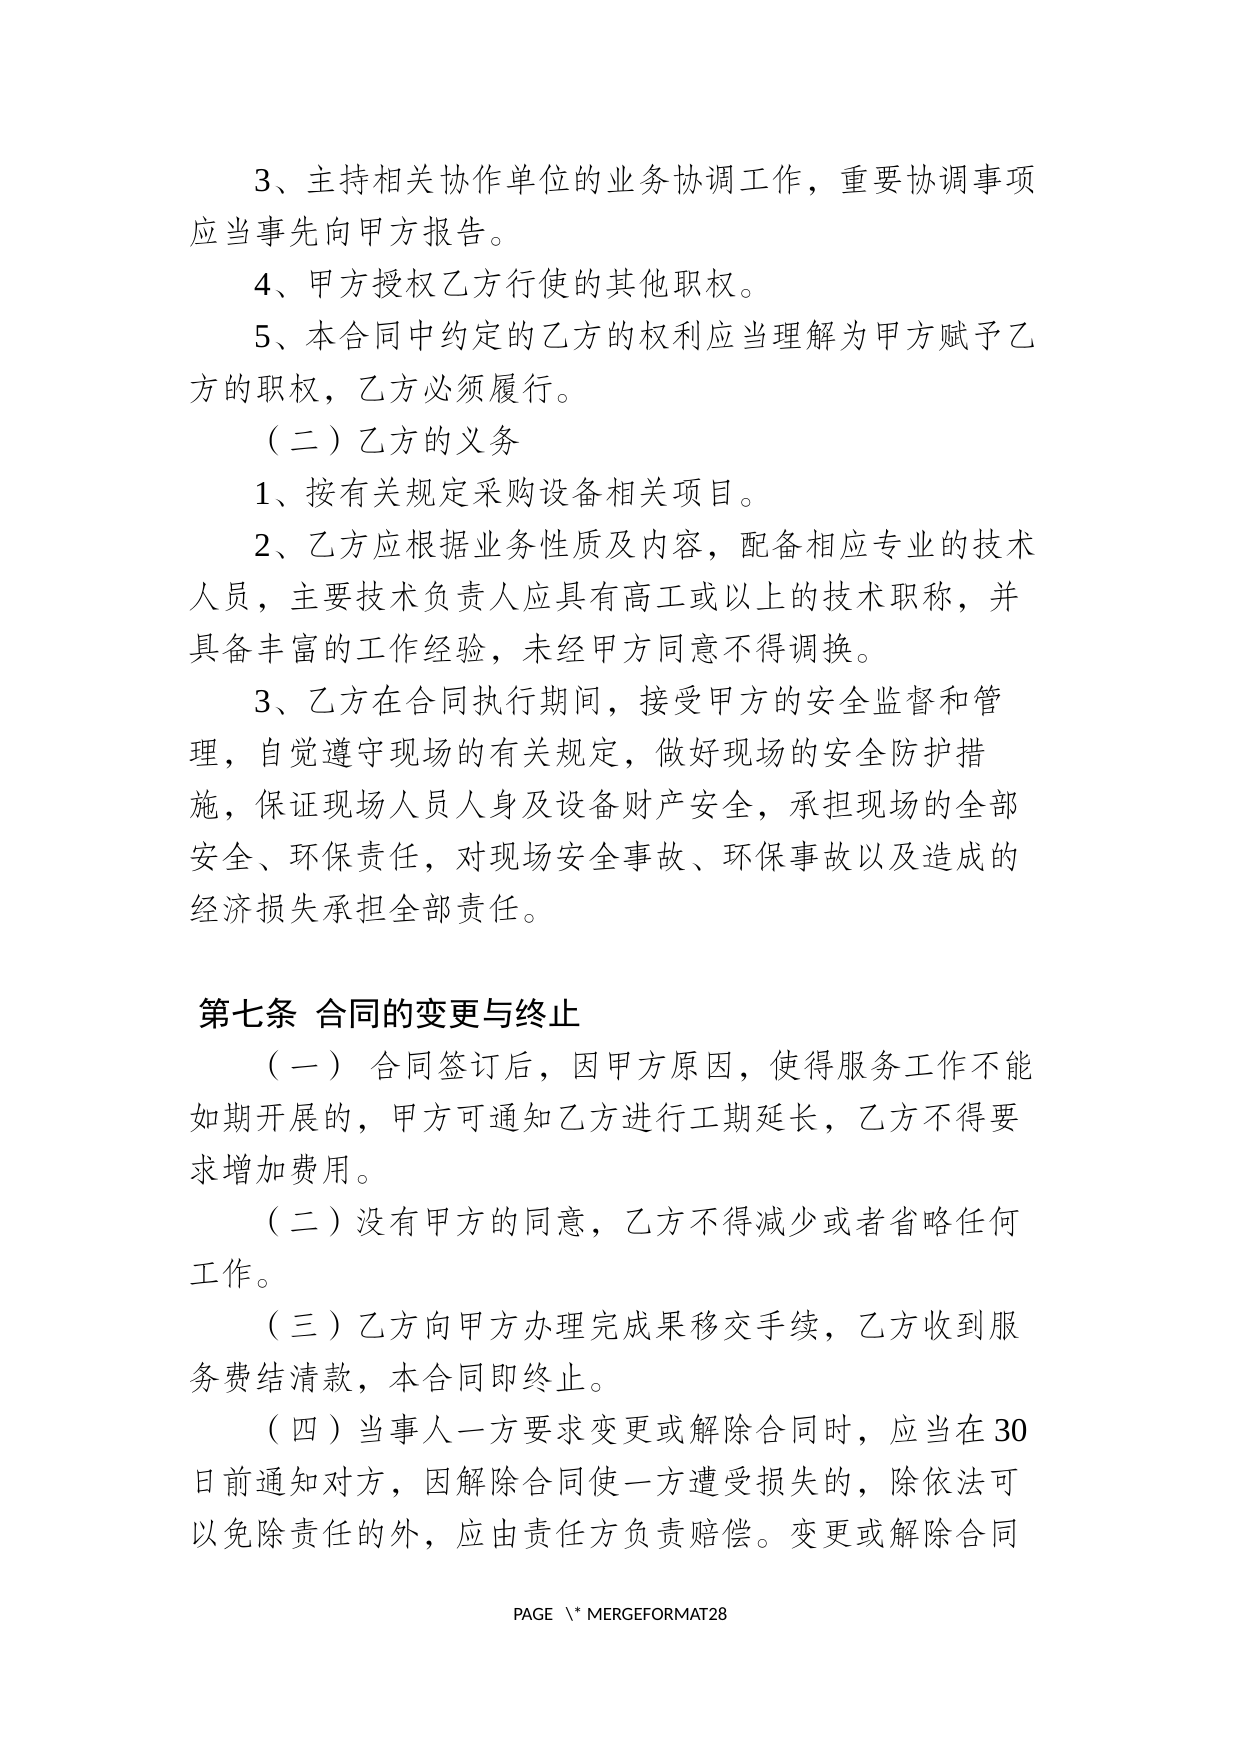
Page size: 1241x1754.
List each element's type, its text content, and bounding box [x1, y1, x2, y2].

subtitle 第七条 合同的变更与终止 [198, 983, 1041, 1035]
text 5、本合同中约定的乙方的权利应当理解为甲方赋予乙方的职权，乙方必须履行。 [187, 306, 1053, 410]
text （一） 合同签订后，因甲方原因，使得服务工作不能如期开展的，甲方可通知乙方进行工期延长，乙方不得要求增加费用。 [187, 1035, 1053, 1192]
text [187, 1400, 1053, 1556]
text （二）乙方的义务 [187, 410, 1053, 462]
text 3、主持相关协作单位的业务协调工作，重要协调事项应当事先向甲方报告。 [187, 150, 1053, 254]
text （二）没有甲方的同意，乙方不得减少或者省略任何工作。 [187, 1192, 1053, 1296]
text （三）乙方向甲方办理完成果移交手续，乙方收到服务费结清款，本合同即终止。 [187, 1296, 1053, 1400]
text 2、乙方应根据业务性质及内容，配备相应专业的技术人员，主要技术负责人应具有高工或以上的技术职称，并具备丰富的工作经验，未经甲方同意不得调换。 [187, 514, 1053, 671]
text 1、按有关规定采购设备相关项目。 [187, 462, 1053, 514]
text 4、甲方授权乙方行使的其他职权。 [187, 254, 1053, 306]
text 3、乙方在合同执行期间，接受甲方的安全监督和管理，自觉遵守现场的有关规定，做好现场的安全防护措施，保证现场人员人身及设备财产安全，承担现场的全部安全、环保责任，对现场安全事故、环保事故以及造成的经济损失承担全部责任。 [187, 671, 1053, 931]
